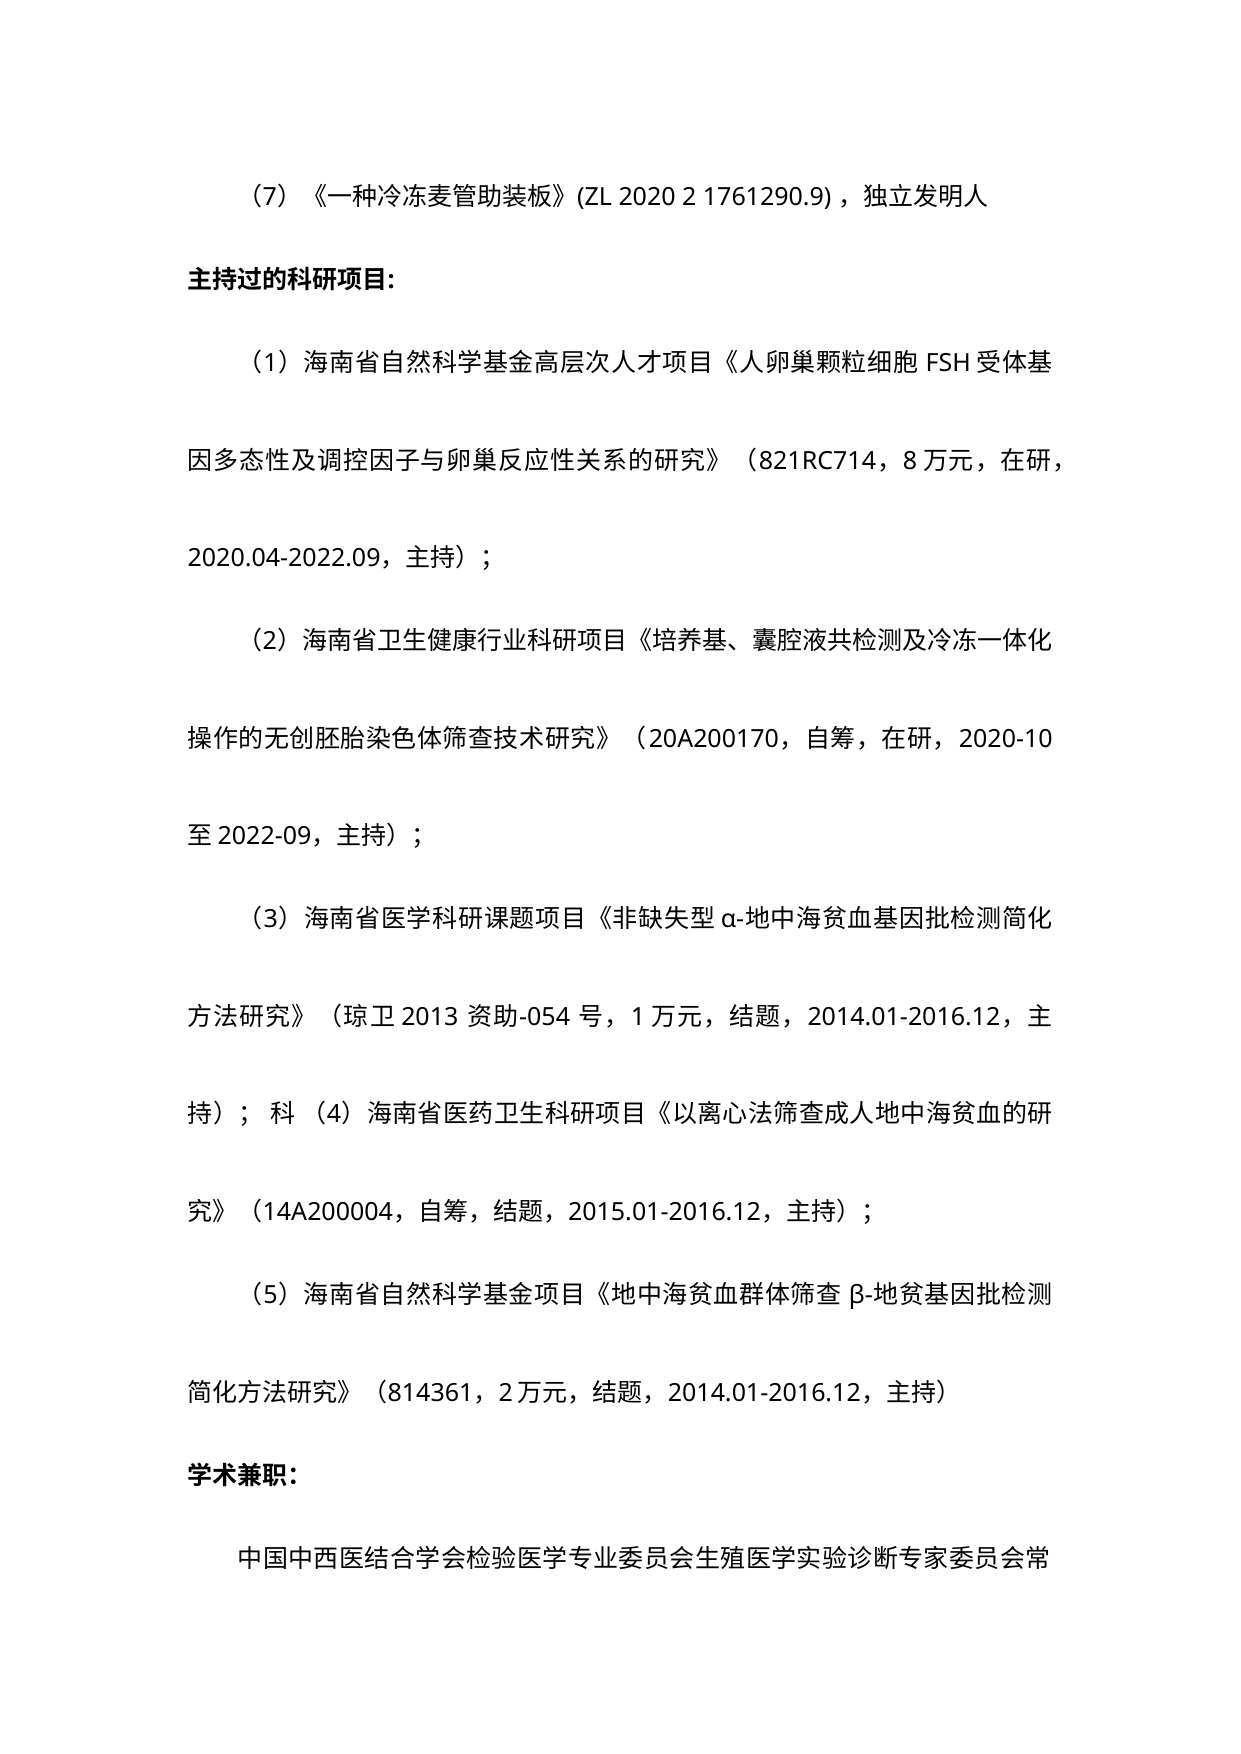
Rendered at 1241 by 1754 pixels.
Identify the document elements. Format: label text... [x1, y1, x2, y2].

text 主持过的科研项目: [187, 245, 1053, 310]
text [187, 1524, 1053, 1589]
text （1）海南省自然科学基金高层次人才项目《人卵巢颗粒细胞FSH受体基因多态性及调控因子与卵巢反应性关系的研究》（821RC714，8万元，在研，2020.04-2022.09，主持）； [187, 328, 1053, 588]
text （5）海南省自然科学基金项目《地中海贫血群体筛查β-地贫基因批检测简化方法研究》（814361，2万元，结题，2014.01-2016.12，主持） [187, 1260, 1053, 1423]
text （3）海南省医学科研课题项目《非缺失型α-地中海贫血基因批检测简化方法研究》（琼卫2013 资助-054 号，1万元，结题，2014.01-2016.12，主持）； 科 （4）海南省医药卫生科研项目《以离心法筛查成人地中海贫血的研究》（14A200004，自筹，结题，2015.01-2016.12，主持）； [187, 884, 1053, 1242]
text （7）《一种冷冻麦管助装板》(ZL 2020 2 1761290.9) ，独立发明人 [187, 162, 1053, 227]
text （2）海南省卫生健康行业科研项目《培养基、囊腔液共检测及冷冻一体化操作的无创胚胎染色体筛查技术研究》（20A200170，自筹，在研，2020-10至2022-09，主持）； [187, 606, 1053, 866]
text 学术兼职： [187, 1441, 1053, 1506]
